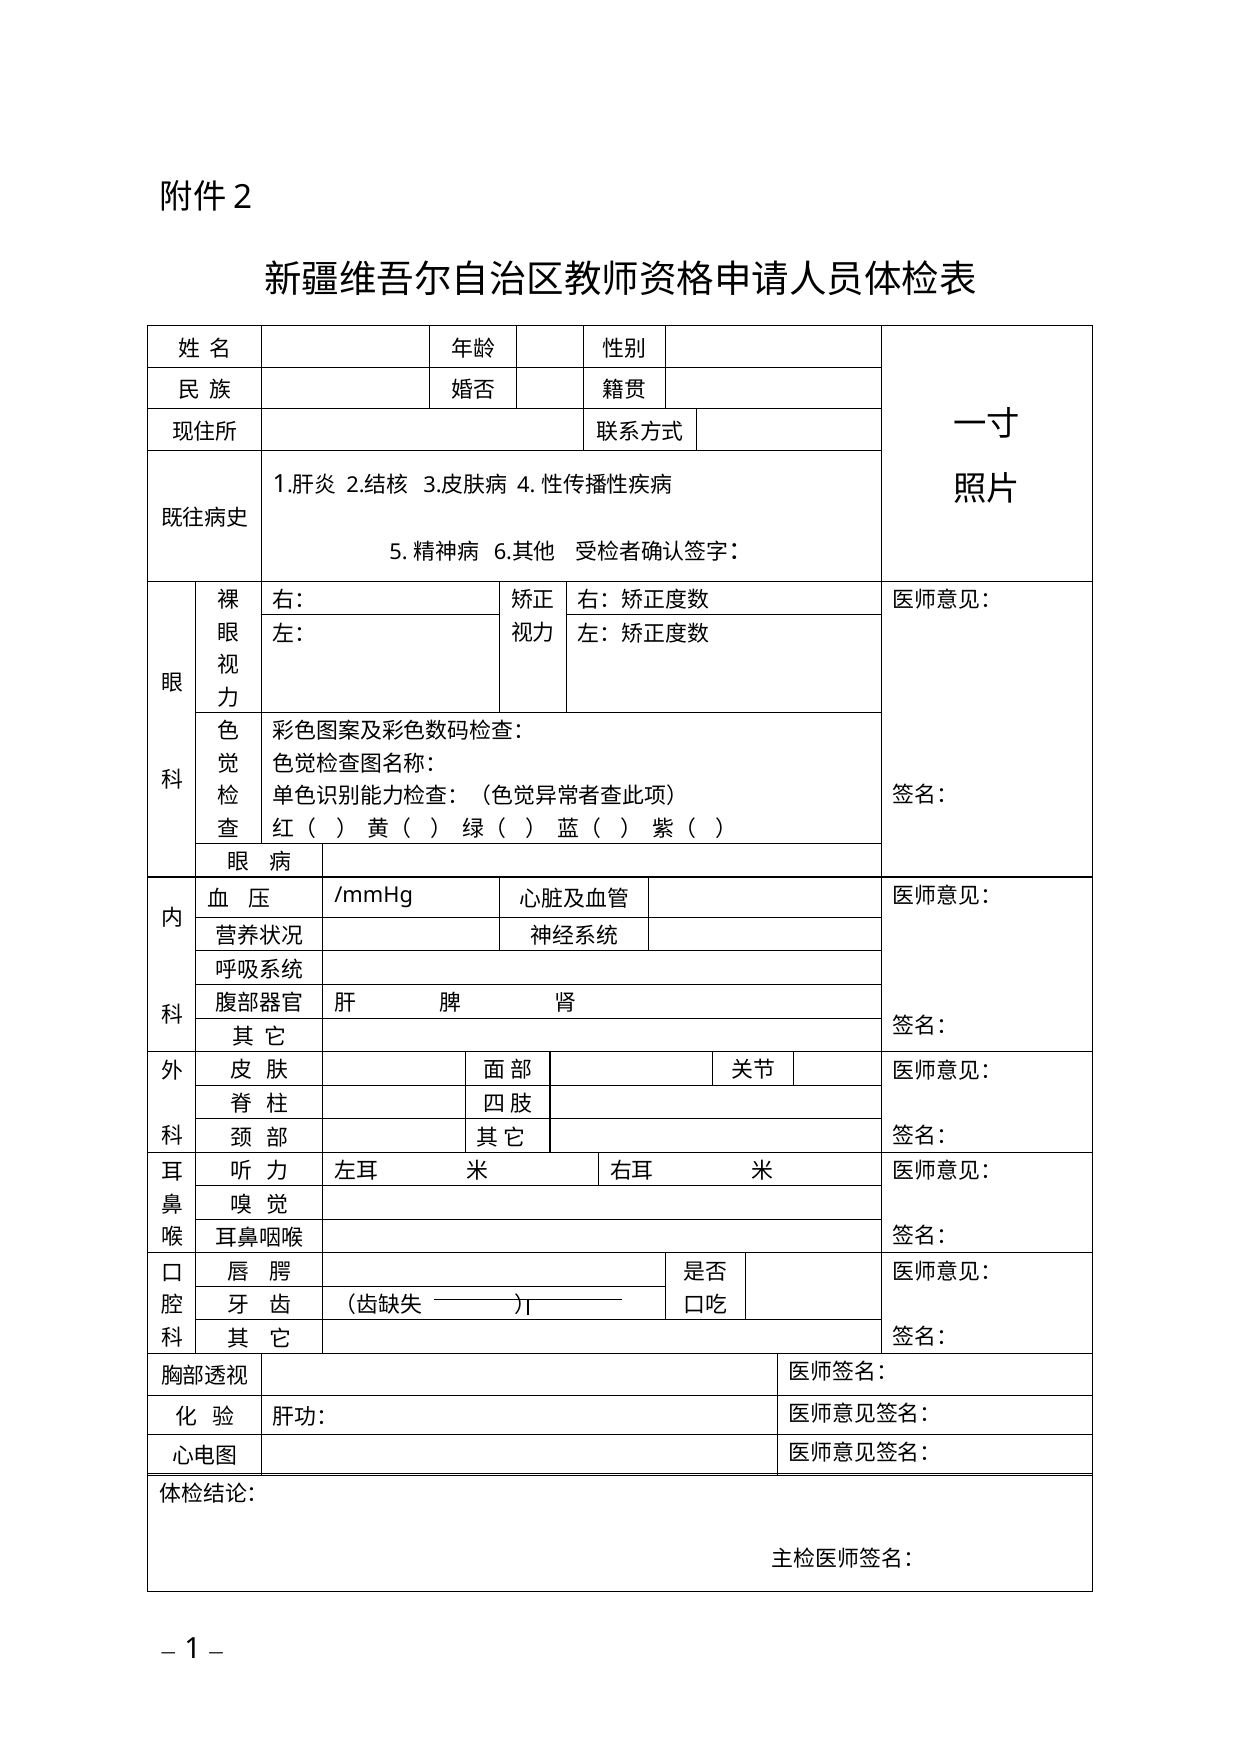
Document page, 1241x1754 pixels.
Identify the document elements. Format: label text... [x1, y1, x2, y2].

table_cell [148, 1476, 1092, 1591]
table_cell [323, 1320, 881, 1353]
table_cell [666, 368, 881, 408]
table_cell [323, 1220, 881, 1252]
table_cell [262, 1435, 777, 1473]
table_cell 医师意见签名： [778, 1396, 1092, 1434]
table_cell 左耳 米 [323, 1153, 598, 1185]
table_cell 联系方式 [584, 409, 696, 450]
table_cell 耳鼻喉 [148, 1153, 195, 1252]
table_cell 血 压 [196, 878, 322, 917]
table_cell 医师意见： 签名： [882, 1052, 1092, 1152]
table_cell 左： [262, 615, 499, 712]
table_cell 口腔科 [148, 1253, 195, 1353]
table_cell [551, 1086, 881, 1118]
table_cell [323, 1253, 665, 1286]
table_cell 医师意见： 签名： [882, 1253, 1092, 1353]
table_cell 右： [262, 582, 499, 614]
table_cell 籍贯 [584, 368, 665, 408]
table_cell 色 觉 检 查 [196, 713, 261, 843]
table_cell [551, 1052, 712, 1084]
table_cell [323, 1052, 465, 1084]
table_cell 神经系统 [500, 918, 648, 950]
table_cell 外 科 [148, 1052, 195, 1152]
table_cell [262, 1354, 777, 1395]
table_cell 右耳 米 [599, 1153, 881, 1185]
table_cell 耳鼻咽喉 [196, 1220, 322, 1252]
table_cell 关节 [713, 1052, 793, 1084]
table_cell /mmHg [323, 878, 499, 917]
table_header 姓 名 [148, 326, 261, 367]
table_cell 裸眼 视力 [196, 582, 261, 712]
table_cell 胸部透视 [148, 1354, 261, 1395]
table_cell 矫正 视力 [500, 582, 566, 712]
table_cell [323, 1019, 881, 1051]
table_cell 化 验 [148, 1396, 261, 1434]
table_header 性别 [584, 326, 665, 367]
table_cell [697, 409, 881, 450]
table_cell 心脏及血管 [500, 878, 648, 917]
table_cell 眼 病 [196, 844, 322, 876]
table_cell 既往病史 [148, 451, 261, 581]
table_cell [262, 409, 583, 450]
table_cell 其 它 [196, 1019, 322, 1051]
table_cell [262, 368, 429, 408]
table_cell [649, 878, 881, 917]
table_cell 医师意见签名： [778, 1435, 1092, 1473]
table_cell 肝 脾 肾 [323, 985, 881, 1017]
table_cell 医师签名： [778, 1354, 1092, 1395]
table_cell 医师意见： 签名： [882, 1153, 1092, 1252]
table_cell 是否 口吃 [666, 1253, 745, 1319]
table_cell [323, 918, 499, 950]
table_cell [746, 1253, 881, 1319]
table_cell 腹部器官 [196, 985, 322, 1017]
table_header 一寸 照片 [882, 326, 1092, 581]
text 新疆维吾尔自治区教师资格申请人员体检表 [159, 243, 1081, 308]
table_cell 内 科 [148, 878, 195, 1051]
table_cell 颈 部 [196, 1119, 322, 1152]
table_cell 1.肝炎 2.结核 3.皮肤病 4. 性传播性疾病 5. 精神病 6.其他 受检者确认签字： [262, 451, 881, 581]
table_cell [794, 1052, 881, 1084]
table_cell 嗅 觉 [196, 1186, 322, 1219]
table_cell 右：矫正度数 [567, 582, 881, 614]
table_cell [323, 844, 881, 876]
table_cell 听 力 [196, 1153, 322, 1185]
table_header [262, 326, 429, 367]
table_cell [649, 918, 881, 950]
table_cell 其 它 [196, 1320, 322, 1353]
table_cell 现住所 [148, 409, 261, 450]
table_cell 呼吸系统 [196, 951, 322, 984]
table_cell 四 肢 [466, 1086, 549, 1118]
table_header [517, 326, 583, 367]
table_cell 左：矫正度数 [567, 615, 881, 712]
table_cell [323, 1119, 465, 1152]
table_cell 营养状况 [196, 918, 322, 950]
table_cell 唇 腭 [196, 1253, 322, 1286]
table_cell 牙 齿 [196, 1287, 322, 1319]
table_cell 肝功： [262, 1396, 777, 1434]
text 附件2 [159, 162, 1081, 227]
table_cell 皮 肤 [196, 1052, 322, 1084]
table_cell 其 它 [466, 1119, 549, 1152]
table_cell 医师意见： 签名： [882, 582, 1092, 876]
table_cell （齿缺失 ） [323, 1287, 665, 1319]
table_cell 彩色图案及彩色数码检查： 色觉检查图名称： 单色识别能力检查：（色觉异常者查此项） 红（ ） 黄（ ） 绿（ ） 蓝（ ） 紫（ ） [262, 713, 881, 843]
table_cell [323, 1186, 881, 1219]
table_header 年龄 [430, 326, 516, 367]
table_header [666, 326, 881, 367]
table_cell 面 部 [466, 1052, 549, 1084]
table_cell [323, 1086, 465, 1118]
table_cell 婚否 [430, 368, 516, 408]
table_cell 眼 科 [148, 582, 195, 876]
table_cell [551, 1119, 881, 1152]
table_cell 民 族 [148, 368, 261, 408]
table_cell [323, 951, 881, 984]
table_cell 脊 柱 [196, 1086, 322, 1118]
table_cell 医师意见： 签名： [882, 878, 1092, 1051]
table_cell [517, 368, 583, 408]
table_cell 心电图 [148, 1435, 261, 1473]
